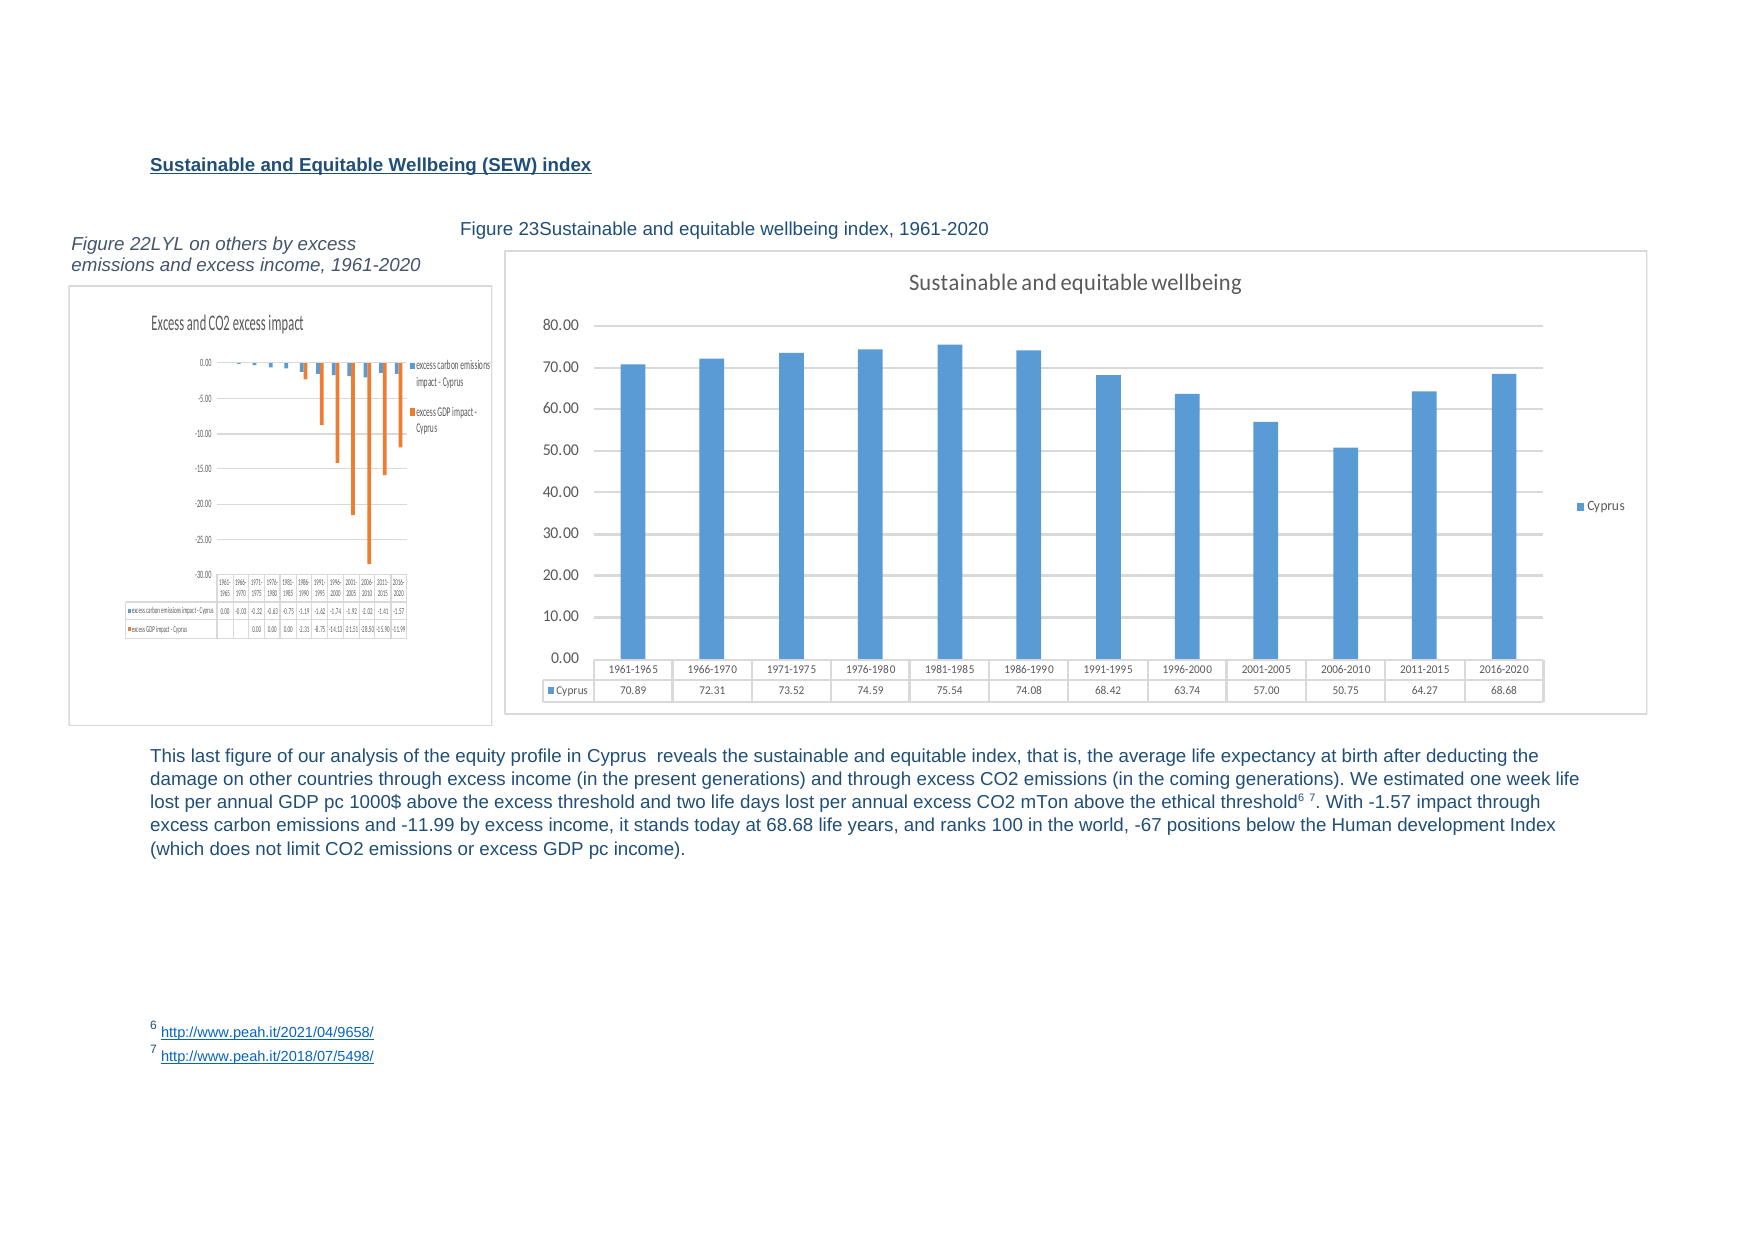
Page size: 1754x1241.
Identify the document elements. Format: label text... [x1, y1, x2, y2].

text This last figure of our analysis of the equity profile in Cyprus reveals the sustainable and equitable index, that is, the average life expectancy at birth after deducting the damage on other countries through excess income (in the present generations) and through excess CO2 emissions (in the coming generations). We estimated one week life lost per annual GDP pc 1000$ above the excess threshold and two life days lost per annual excess CO2 mTon above the ethical threshold . With -1.57 impact through excess carbon emissions and -11.99 by excess income, it stands today at 68.68 life years, and ranks 100 in the world, -67 positions below the Human development Index (which does not limit CO2 emissions or excess GDP pc income). [150, 339, 1604, 859]
subtitle Sustainable and Equitable Wellbeing (SEW) index [150, 154, 1604, 176]
